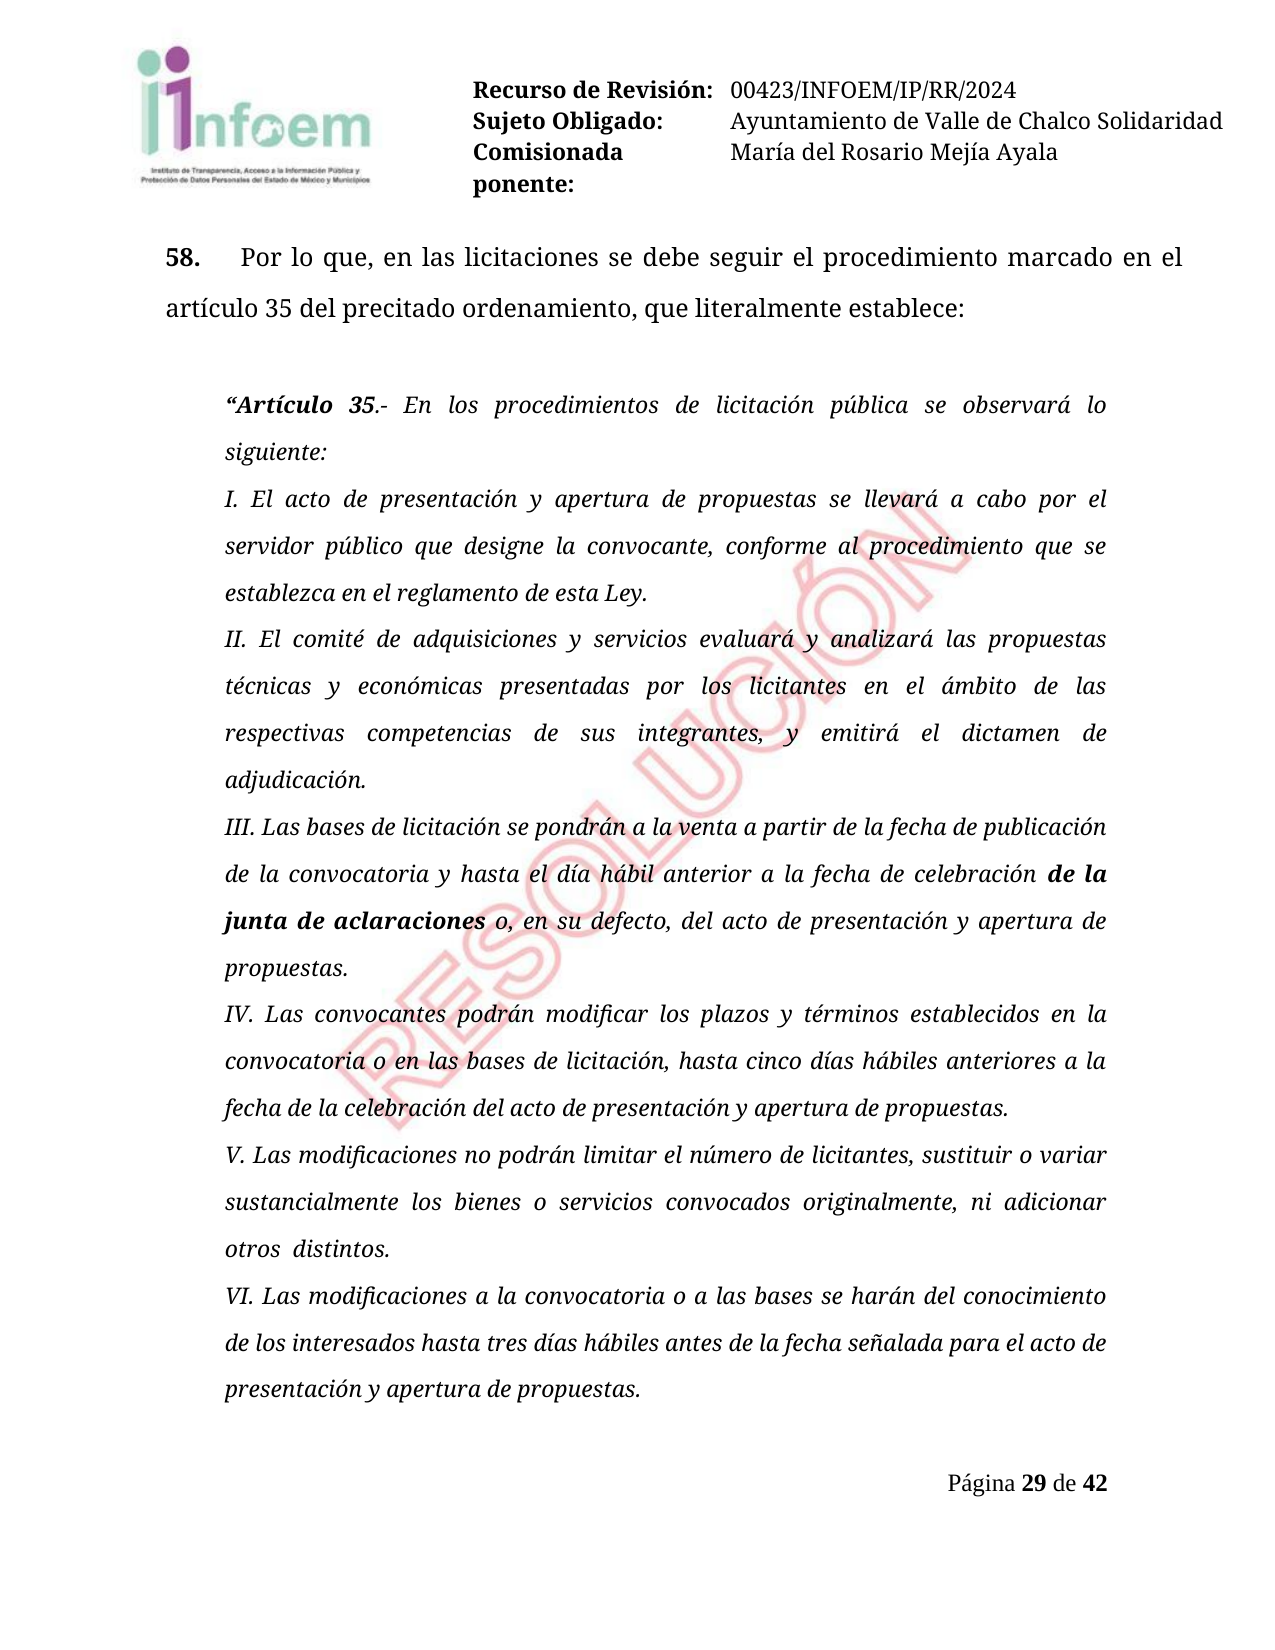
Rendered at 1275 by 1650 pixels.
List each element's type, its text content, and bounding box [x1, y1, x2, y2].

text III. Las bases de licitación se pondrán a la venta a partir de la fecha de publicación de la convocatoria y hasta el día hábil anterior a la fecha de celebración de la junta de aclaraciones o, en su defecto, del acto de presentación y apertura de propuestas. [224, 811, 1110, 983]
list Por lo que, en las licitaciones se debe seguir el procedimiento marcado en el artículo 35 del precitado ordenamiento, que literalmente establece: [165, 240, 1184, 325]
picture [22, 0, 1251, 1589]
text V. Las modificaciones no podrán limitar el número de licitantes, sustituir o variar sustancialmente los bienes o servicios convocados originalmente, ni adicionar otros distintos. [224, 1139, 1110, 1264]
text “Artículo 35.- En los procedimientos de licitación pública se observará lo siguiente: [224, 389, 1110, 467]
text VI. Las modificaciones a la convocatoria o a las bases se harán del conocimiento de los interesados hasta tres días hábiles antes de la fecha señalada para el acto de presentación y apertura de propuestas. [224, 1280, 1110, 1405]
text IV. Las convocantes podrán modificar los plazos y términos establecidos en la convocatoria o en las bases de licitación, hasta cinco días hábiles anteriores a la fecha de la celebración del acto de presentación y apertura de propuestas. [224, 998, 1110, 1123]
text I. El acto de presentación y apertura de propuestas se llevará a cabo por el servidor público que designe la convocante, conforme al procedimiento que se establezca en el reglamento de esta Ley. [224, 483, 1110, 608]
text II. El comité de adquisiciones y servicios evaluará y analizará las propuestas técnicas y económicas presentadas por los licitantes en el ámbito de las respectivas competencias de sus integrantes, y emitirá el dictamen de adjudicación. [224, 623, 1110, 795]
